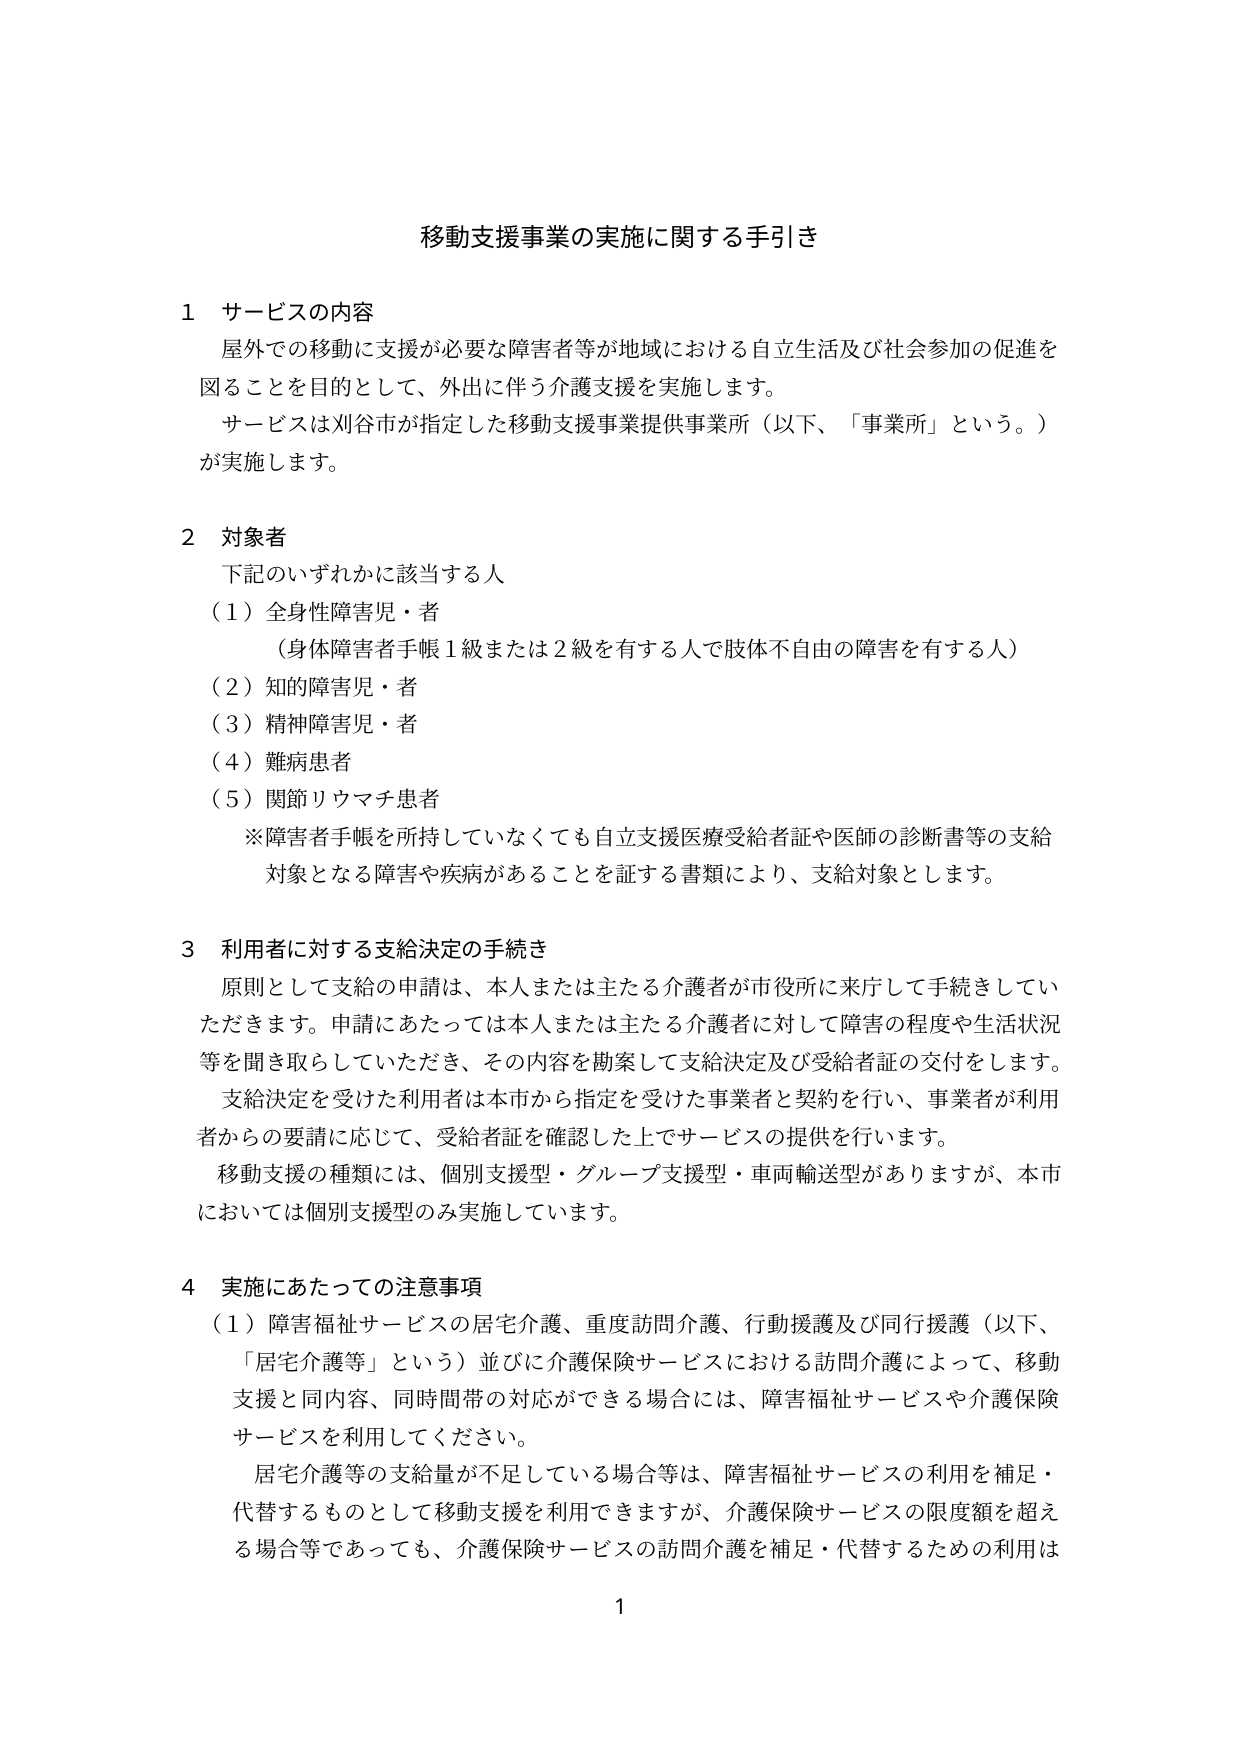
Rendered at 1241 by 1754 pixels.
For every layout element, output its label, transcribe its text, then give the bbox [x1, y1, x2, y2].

text 下記のいずれかに該当する人 [177, 554, 1063, 592]
text （４）難病患者 [177, 742, 1063, 779]
text （１）障害福祉サービスの居宅介護、重度訪問介護、行動援護及び同行援護（以下、「居宅介護等」という）並びに介護保険サービスにおける訪問介護によって、移動支援と同内容、同時間帯の対応ができる場合には、障害福祉サービスや介護保険サービスを利用してください。 [200, 1304, 1063, 1454]
text ４ 実施にあたっての注意事項 [177, 1267, 1063, 1304]
text ※障害者手帳を所持していなくても自立支援医療受給者証や医師の診断書等の支給 [177, 817, 1063, 854]
text 対象となる障害や疾病があることを証する書類により、支給対象とします。 [265, 854, 1063, 892]
text 原則として支給の申請は、本人または主たる介護者が市役所に来庁して手続きしていただきます。申請にあたっては本人または主たる介護者に対して障害の程度や生活状況等を聞き取らしていただき、その内容を勘案して支給決定及び受給者証の交付をします。 [199, 967, 1063, 1079]
text （５）関節リウマチ患者 [177, 779, 1063, 817]
text 移動支援事業の実施に関する手引き [177, 217, 1063, 254]
text （３）精神障害児・者 [177, 704, 1063, 742]
text （１）全身性障害児・者 [177, 592, 1063, 629]
text 支給決定を受けた利用者は本市から指定を受けた事業者と契約を行い、事業者が利用者からの要請に応じて、受給者証を確認した上でサービスの提供を行います。 [177, 1079, 1063, 1154]
text ３ 利用者に対する支給決定の手続き [177, 929, 1063, 967]
text ２ 対象者 [177, 517, 1063, 554]
text （２）知的障害児・者 [177, 667, 1063, 704]
text （身体障害者手帳１級または２級を有する人で肢体不自由の障害を有する人） [177, 629, 1063, 667]
text 移動支援の種類には、個別支援型・グループ支援型・車両輸送型がありますが、本市においては個別支援型のみ実施しています。 [196, 1154, 1063, 1229]
text サービスは刈谷市が指定した移動支援事業提供事業所（以下、「事業所」という。）が実施します。 [199, 404, 1063, 479]
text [233, 1454, 1063, 1567]
text 屋外での移動に支援が必要な障害者等が地域における自立生活及び社会参加の促進を図ることを目的として、外出に伴う介護支援を実施します。 [199, 329, 1063, 404]
text １ サービスの内容 [177, 292, 1063, 329]
